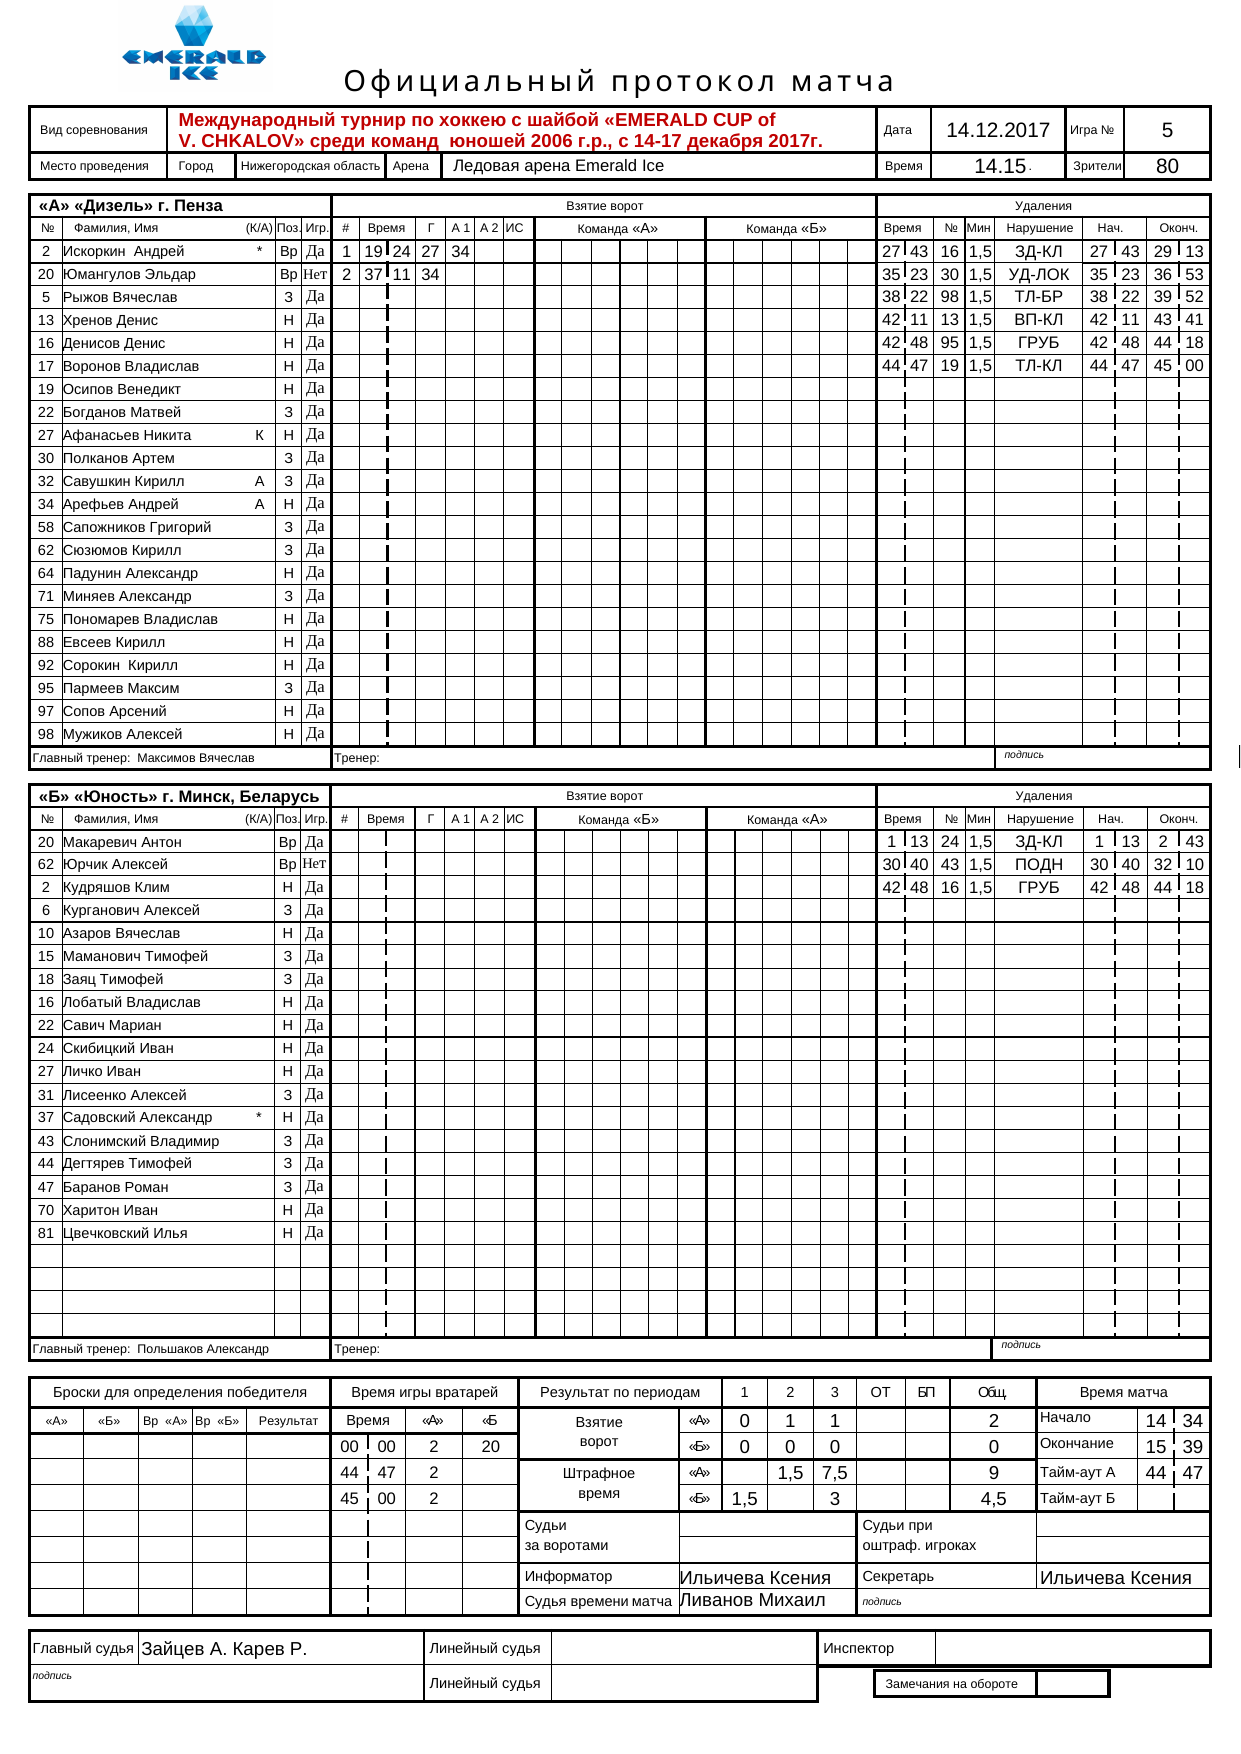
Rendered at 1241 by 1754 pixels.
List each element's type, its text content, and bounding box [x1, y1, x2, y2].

table_cell [848, 470, 875, 492]
table_cell [734, 585, 762, 607]
table_cell [360, 493, 387, 515]
table_cell Макаревич Антон [63, 831, 243, 852]
table_cell [536, 264, 561, 285]
table_cell [995, 1015, 1083, 1036]
table_cell 14.15 [932, 154, 1064, 177]
table_cell 9 [951, 1461, 1035, 1484]
table_cell [592, 585, 619, 607]
table_cell Да [302, 631, 330, 653]
table_cell [565, 991, 592, 1013]
table_cell [1084, 1153, 1115, 1174]
table_cell Да [301, 1130, 329, 1152]
table_cell [386, 1038, 414, 1059]
table_cell [621, 447, 647, 469]
table_cell [592, 401, 619, 423]
table_cell [332, 1589, 368, 1613]
table_cell [995, 1084, 1083, 1106]
table_cell [707, 493, 733, 515]
table_cell [536, 355, 561, 377]
table_cell З [276, 401, 301, 423]
table_cell [621, 470, 647, 492]
table_cell [368, 1563, 405, 1588]
table_cell 18 [31, 969, 62, 990]
table_cell [593, 1176, 620, 1198]
table_header Время игры вратарей [332, 1379, 517, 1406]
table_cell [193, 1511, 246, 1536]
table_cell [475, 562, 503, 584]
table_cell [905, 1245, 933, 1267]
table_cell 22 [1115, 286, 1146, 308]
table_cell [820, 264, 847, 285]
table_cell [1179, 1199, 1209, 1221]
table_cell Кудряшов Клим [63, 876, 243, 898]
table_cell [1115, 991, 1147, 1013]
table_cell [592, 332, 619, 354]
table_cell [388, 585, 415, 607]
table_cell [819, 1668, 871, 1700]
table_cell Главный судья [31, 1632, 138, 1664]
table_cell [934, 1176, 965, 1198]
table_cell З [275, 1176, 300, 1198]
table_cell [708, 1061, 734, 1082]
table_cell [649, 1291, 677, 1313]
table_cell [678, 631, 704, 653]
table_cell [446, 516, 474, 538]
table_cell [388, 654, 415, 676]
table_cell [763, 332, 791, 354]
table_cell [648, 493, 677, 515]
table_cell [905, 1176, 933, 1198]
table_cell [243, 608, 275, 630]
table_cell К [243, 424, 275, 446]
table_cell [562, 700, 591, 722]
table_cell [1179, 585, 1209, 607]
table_cell [763, 286, 791, 308]
table_cell 24 [388, 241, 415, 262]
table_cell Время [878, 218, 933, 239]
table_cell [84, 1537, 138, 1562]
table_cell [565, 1176, 592, 1198]
table_cell [736, 899, 762, 921]
table_cell [537, 853, 564, 875]
table_cell [708, 923, 734, 944]
table_cell [504, 608, 533, 630]
table_cell [446, 309, 474, 331]
table_cell [878, 424, 905, 446]
table_cell [707, 631, 733, 653]
table_cell [708, 945, 734, 967]
table_cell [1115, 447, 1146, 469]
table_cell [995, 1176, 1083, 1198]
table_cell Да [302, 309, 330, 331]
table_cell [763, 1130, 791, 1152]
table_cell [139, 1485, 192, 1510]
table_cell [592, 447, 619, 469]
table_cell [243, 991, 274, 1013]
table_cell [1147, 378, 1179, 400]
table_cell [359, 876, 386, 898]
table_cell [649, 923, 677, 944]
table_cell З [276, 516, 301, 538]
table_cell 20 [31, 831, 62, 852]
table_cell [678, 831, 705, 852]
table_cell [243, 1061, 274, 1082]
table_cell [995, 401, 1082, 423]
table_cell [734, 631, 762, 653]
table_cell 48 [905, 332, 933, 354]
table_cell 13 [1115, 831, 1147, 852]
table_cell [1084, 1038, 1115, 1059]
table_cell 43 [934, 853, 965, 875]
table_cell [792, 700, 819, 722]
table_cell [763, 1245, 791, 1267]
table_cell [63, 1268, 243, 1290]
table_cell [736, 853, 762, 875]
table_cell [406, 1537, 462, 1562]
table_cell [763, 654, 791, 676]
table_cell [1083, 447, 1115, 469]
table_cell [792, 539, 819, 561]
table_cell [678, 1314, 705, 1336]
table_cell [1212, 745, 1239, 768]
table_cell Время [359, 808, 414, 829]
table_cell [708, 991, 734, 1013]
table_cell [1148, 1084, 1179, 1106]
table_cell [849, 1153, 875, 1174]
table_cell [792, 1015, 820, 1036]
table_cell 1,5 [966, 241, 994, 262]
table_cell [593, 853, 620, 875]
table_cell [621, 1199, 648, 1221]
table_cell [416, 991, 444, 1013]
table_cell [820, 723, 847, 745]
table_cell [475, 1291, 504, 1313]
table_cell 13 [31, 309, 62, 331]
table_cell [193, 1459, 246, 1484]
table_cell [388, 401, 415, 423]
table_cell Н [275, 876, 300, 898]
table_cell [388, 562, 415, 584]
table_cell [1179, 424, 1209, 446]
table_cell [1179, 1222, 1209, 1244]
table_cell [359, 1130, 386, 1152]
table_cell Да [301, 1061, 329, 1082]
table_cell Н [276, 608, 301, 630]
table_cell 16 [934, 876, 965, 898]
table_cell [388, 608, 415, 630]
table_cell З [276, 539, 301, 561]
table_cell [592, 516, 619, 538]
table_cell [505, 1130, 534, 1152]
table_cell [848, 493, 875, 515]
table_cell [359, 991, 386, 1013]
table_cell [849, 969, 875, 990]
table_cell Вр [275, 831, 300, 852]
table_cell Да [302, 286, 330, 308]
table_cell [849, 1222, 875, 1244]
table_cell [934, 1015, 965, 1036]
table_cell Лобатый Владислав [63, 991, 243, 1013]
table_cell [562, 286, 591, 308]
table_cell 30 [31, 447, 62, 469]
table_cell [463, 1459, 517, 1484]
table_cell [934, 991, 965, 1013]
table_cell [995, 1291, 1083, 1313]
table_cell [416, 401, 445, 423]
table_cell [475, 1130, 504, 1152]
table_cell [332, 1130, 358, 1152]
table_cell [593, 1268, 620, 1290]
table_cell [734, 332, 762, 354]
table_cell [995, 991, 1083, 1013]
table_cell [621, 1176, 648, 1198]
table_cell [275, 1291, 300, 1313]
table_cell [934, 1245, 965, 1267]
table_cell [878, 470, 905, 492]
table_cell [934, 516, 964, 538]
table_header Броски для определения победителя [31, 1379, 329, 1406]
table_cell [416, 1314, 444, 1336]
table_cell [678, 700, 704, 722]
table_cell [416, 562, 445, 584]
table_cell [406, 1511, 462, 1536]
table_cell [1083, 470, 1115, 492]
table_cell [905, 1107, 933, 1128]
table_cell [966, 493, 994, 515]
table_cell [593, 1107, 620, 1128]
table_cell [1179, 493, 1209, 515]
table_cell Место проведения [31, 154, 166, 177]
table_cell Да [301, 831, 329, 852]
table_cell [333, 355, 359, 377]
table_cell [792, 1130, 820, 1152]
table_cell [445, 1153, 474, 1174]
table_cell [537, 1291, 564, 1313]
table_cell [621, 700, 647, 722]
table_cell [1148, 1291, 1179, 1313]
table_cell [475, 470, 503, 492]
table_cell [243, 1084, 274, 1106]
table_cell Судьи при оштраф. игроках [858, 1513, 1036, 1562]
table_cell [995, 723, 1082, 745]
table_cell [332, 1107, 358, 1128]
table_cell [934, 539, 964, 561]
table_cell [792, 991, 820, 1013]
table_cell Нет [302, 264, 330, 285]
table_cell [332, 1176, 358, 1198]
table_cell [707, 401, 733, 423]
table_cell [31, 1511, 83, 1536]
table_cell [388, 493, 415, 515]
table_cell [1037, 1513, 1209, 1536]
table_cell [1083, 539, 1115, 561]
table_cell [905, 424, 933, 446]
table_cell [1084, 1199, 1115, 1221]
table_cell [621, 355, 647, 377]
table_cell [463, 1589, 517, 1613]
table_cell [878, 493, 905, 515]
table_cell Сапожников Григорий [63, 516, 243, 538]
table_cell [1148, 923, 1179, 944]
table_cell [386, 853, 414, 875]
table_cell Линейный судья [425, 1632, 551, 1664]
table_cell [736, 1268, 762, 1290]
table_cell [905, 493, 933, 515]
table_cell Полканов Артем [63, 447, 243, 469]
table_cell [792, 1061, 820, 1082]
table_cell 47 [905, 355, 933, 377]
table_cell [678, 969, 705, 990]
table_cell 2 [31, 241, 62, 262]
table_cell [708, 831, 734, 852]
table_cell [934, 585, 964, 607]
table_cell [648, 631, 677, 653]
table_cell Да [301, 1176, 329, 1198]
table_cell [445, 1107, 474, 1128]
table_cell [763, 853, 791, 875]
table_cell [966, 447, 994, 469]
table_cell Да [302, 241, 330, 262]
table_cell [243, 723, 275, 745]
table_cell [445, 1314, 474, 1336]
table_cell [763, 608, 791, 630]
table_cell [878, 1291, 905, 1313]
table_cell Н [276, 493, 301, 515]
table_cell [848, 608, 875, 630]
table_cell [878, 991, 905, 1013]
table_cell [416, 608, 445, 630]
table_cell [792, 723, 819, 745]
table_cell [966, 1038, 994, 1059]
table_cell [1174, 1485, 1209, 1510]
table_cell [848, 677, 875, 699]
table_cell [562, 654, 591, 676]
table_cell [416, 493, 445, 515]
table_cell [678, 585, 704, 607]
table_cell 45 [1147, 355, 1179, 377]
table_cell [649, 1245, 677, 1267]
table_cell [593, 969, 620, 990]
table_cell [707, 286, 733, 308]
table_cell [792, 264, 819, 285]
table_cell Падунин Александр [63, 562, 243, 584]
table_cell 70 [31, 1199, 62, 1221]
table_cell [821, 1268, 848, 1290]
table_cell [1115, 585, 1146, 607]
table_cell [562, 378, 591, 400]
table_cell [565, 1245, 592, 1267]
table_header «A» «Дизель» г. Пенза [31, 196, 330, 216]
table_cell [504, 723, 533, 745]
table_cell [592, 286, 619, 308]
table_cell Нет [301, 853, 329, 875]
table_cell Да [301, 1015, 329, 1036]
table_cell [332, 1245, 358, 1267]
table_cell 52 [1179, 286, 1209, 308]
table_cell Да [302, 424, 330, 446]
table_cell [678, 654, 704, 676]
table_cell . Зрители [1067, 154, 1123, 177]
table_cell [504, 401, 533, 423]
table_cell Юмангулов Эльдар [63, 264, 243, 285]
table_cell [878, 677, 905, 699]
table_cell [445, 1245, 474, 1267]
table_cell [386, 899, 414, 921]
table_cell [934, 1038, 965, 1059]
table_cell [475, 831, 504, 852]
table_cell [649, 1314, 677, 1336]
table_cell [820, 654, 847, 676]
table_cell Нижегородская область [237, 154, 384, 177]
table_cell [848, 631, 875, 653]
table_cell [678, 355, 704, 377]
table_cell [649, 1222, 677, 1244]
table_cell [678, 264, 704, 285]
table_cell [386, 1268, 414, 1290]
table_cell [360, 631, 387, 653]
table_cell 18 [1179, 876, 1209, 898]
table_cell [537, 1153, 564, 1174]
table_cell [416, 1061, 444, 1082]
table_cell 1 [1084, 831, 1115, 852]
table_cell [763, 309, 791, 331]
table_cell [848, 241, 875, 262]
table_cell [31, 1245, 62, 1267]
table_cell [708, 853, 734, 875]
table_cell 6 [31, 899, 62, 921]
table_cell [275, 1268, 300, 1290]
table_cell [475, 264, 503, 285]
table_cell [475, 1268, 504, 1290]
table_cell Да [302, 516, 330, 538]
table_cell [445, 945, 474, 967]
table_cell [475, 945, 504, 967]
table_cell [562, 447, 591, 469]
table_header Удаления [878, 196, 1209, 216]
table_cell [592, 378, 619, 400]
table_cell [995, 1061, 1083, 1082]
text Официальный протокол матча [118, 0, 1218, 100]
table_cell [333, 493, 359, 515]
table_cell [360, 608, 387, 630]
table_cell [463, 1511, 517, 1536]
table_cell [537, 1107, 564, 1128]
table_cell [736, 945, 762, 967]
table_cell [792, 424, 819, 446]
table_cell [966, 378, 994, 400]
table_cell [139, 1563, 192, 1588]
table_cell З [275, 899, 300, 921]
table_cell [792, 853, 820, 875]
table_cell [966, 1107, 994, 1128]
table_cell [504, 470, 533, 492]
table_cell [388, 631, 415, 653]
table_cell [537, 1084, 564, 1106]
table_cell [243, 876, 274, 898]
table_cell [995, 654, 1082, 676]
table_cell 75 [31, 608, 62, 630]
table_cell [934, 608, 964, 630]
table_cell [562, 424, 591, 446]
table_cell [475, 1222, 504, 1244]
table_cell [301, 1314, 329, 1336]
table_cell Г [416, 808, 444, 829]
table_cell 35 [1083, 264, 1115, 285]
table_cell Осипов Венедикт [63, 378, 243, 400]
table_cell 27 [31, 1061, 62, 1082]
picture [118, 0, 273, 92]
table_cell [463, 1485, 517, 1510]
table_cell [359, 1199, 386, 1221]
table_cell [416, 1245, 444, 1267]
table_cell [333, 723, 359, 745]
table_cell [678, 1061, 705, 1082]
table_cell [734, 700, 762, 722]
table_cell «Б» [680, 1433, 721, 1458]
table_cell Да [301, 1107, 329, 1128]
table_cell [820, 539, 847, 561]
table_cell Цвечковский Илья [63, 1222, 243, 1244]
table_cell [848, 309, 875, 331]
table_cell [1115, 945, 1147, 967]
table_cell [536, 309, 561, 331]
table_cell 43 [31, 1130, 62, 1152]
table_cell [1147, 723, 1179, 745]
table_cell Н [276, 700, 301, 722]
table_cell [768, 1485, 813, 1510]
table_cell [621, 539, 647, 561]
table_cell [708, 1153, 734, 1174]
table_cell Да [302, 493, 330, 515]
table_cell [565, 853, 592, 875]
table_cell [621, 1268, 648, 1290]
table_cell [359, 1038, 386, 1059]
table_cell [359, 1107, 386, 1128]
table_cell [562, 677, 591, 699]
table_cell 53 [1179, 264, 1209, 285]
table_cell [995, 1314, 1083, 1336]
table_cell [445, 1222, 474, 1244]
table_cell [332, 831, 358, 852]
table_cell [905, 608, 933, 630]
table_cell [995, 516, 1082, 538]
table_cell [966, 991, 994, 1013]
table_cell 13 [905, 831, 933, 852]
table_cell [763, 923, 791, 944]
table_cell [708, 1038, 734, 1059]
table_cell [1147, 631, 1179, 653]
table_cell [934, 1061, 965, 1082]
table_cell [848, 286, 875, 308]
table_cell [243, 539, 275, 561]
table_cell Инспектор [819, 1632, 935, 1664]
table_cell [359, 1222, 386, 1244]
table_cell [139, 1459, 192, 1484]
table_cell [792, 1107, 820, 1128]
table_cell 1,5 [966, 286, 994, 308]
table_cell [247, 1537, 329, 1562]
table_cell Да [301, 1222, 329, 1244]
table_cell [878, 401, 905, 423]
table_cell ТЛ-КЛ [995, 355, 1082, 377]
table_cell [878, 1061, 905, 1082]
table_cell [1083, 654, 1115, 676]
table_cell 0 [723, 1433, 767, 1458]
table_cell [333, 378, 359, 400]
table_cell [707, 516, 733, 538]
table_cell [1115, 1153, 1147, 1174]
table_cell [621, 309, 647, 331]
table_cell [736, 969, 762, 990]
table_cell 30 [934, 263, 964, 285]
table_cell Ильичева Ксения [1037, 1564, 1209, 1588]
table_cell [966, 1153, 994, 1174]
table_cell [763, 264, 791, 285]
table_cell [386, 945, 414, 967]
table_cell [333, 424, 359, 446]
table_cell [359, 899, 386, 921]
table_cell [678, 1199, 705, 1221]
table_cell 16 [934, 241, 964, 262]
table_cell [1147, 585, 1179, 607]
table_cell [1148, 991, 1179, 1013]
table_cell [848, 654, 875, 676]
table_cell 10 [31, 923, 62, 944]
table_cell [446, 355, 474, 377]
table_cell [446, 539, 474, 561]
table_cell [1179, 677, 1209, 699]
table_cell [820, 516, 847, 538]
table_cell Н [275, 1015, 300, 1036]
table_cell [333, 447, 359, 469]
table_cell [792, 631, 819, 653]
table_cell [821, 945, 848, 967]
table_cell Вр [276, 264, 301, 285]
table_cell Команда «А» [708, 808, 875, 829]
table_cell 47 [1174, 1459, 1209, 1484]
table_cell [763, 562, 791, 584]
table_cell [445, 1268, 474, 1290]
table_cell [333, 332, 359, 354]
table_cell [848, 378, 875, 400]
table_cell 18 [1179, 332, 1209, 354]
table_cell [821, 1015, 848, 1036]
table_cell [475, 700, 503, 722]
table_cell ГРУБ [995, 332, 1082, 354]
table_cell [536, 700, 561, 722]
table_cell [649, 1015, 677, 1036]
table_cell [1148, 1245, 1179, 1267]
table_cell Команда «Б» [707, 218, 875, 239]
table_cell [445, 1038, 474, 1059]
table_cell [247, 1435, 329, 1458]
table_cell [1179, 562, 1209, 584]
table_cell А 1 [446, 218, 474, 239]
table_cell [849, 1199, 875, 1221]
table_cell 1,5 [723, 1485, 767, 1510]
table_cell [708, 1314, 734, 1336]
table_cell [552, 1632, 816, 1664]
table_cell [360, 447, 387, 469]
table_cell 15 [31, 945, 62, 967]
table_cell [820, 309, 847, 331]
table_cell [505, 1153, 534, 1174]
table_cell [707, 677, 733, 699]
table_header Общ. [951, 1379, 1035, 1406]
table_cell [648, 723, 677, 745]
table_cell [537, 1222, 564, 1244]
table_cell [648, 378, 677, 400]
table_cell [763, 378, 791, 400]
table_cell Миняев Александр [63, 585, 243, 607]
table_cell [648, 309, 677, 331]
table_cell [1115, 700, 1146, 722]
table_cell [792, 447, 819, 469]
table_cell «А» [406, 1409, 462, 1432]
table_cell [792, 562, 819, 584]
table_cell [934, 1222, 965, 1244]
table_cell ЗД-КЛ [995, 831, 1083, 852]
table_cell [821, 1314, 848, 1336]
table_cell [475, 923, 504, 944]
table_cell * [243, 1107, 274, 1128]
table_cell [708, 1222, 734, 1244]
table_cell [821, 1176, 848, 1198]
table_cell [63, 1314, 243, 1336]
table_cell [386, 1291, 414, 1313]
table_cell [243, 332, 275, 354]
table_cell [504, 355, 533, 377]
table_cell [878, 1176, 905, 1198]
table_cell [388, 309, 415, 331]
table_cell [1115, 516, 1146, 538]
table_cell [707, 264, 733, 285]
table_cell [820, 355, 847, 377]
table_cell [678, 286, 704, 308]
table_cell [31, 1537, 83, 1562]
table_cell [333, 562, 359, 584]
table_cell [792, 332, 819, 354]
table_cell 0 [768, 1433, 813, 1458]
table_cell [678, 1268, 705, 1290]
table_cell 62 [31, 539, 62, 561]
table_cell 39 [1147, 286, 1179, 308]
table_cell [734, 378, 762, 400]
table_cell [1083, 723, 1115, 745]
table_cell [995, 700, 1082, 722]
table_cell [332, 969, 358, 990]
table_cell [139, 1511, 192, 1536]
table_cell [536, 539, 561, 561]
table_cell [84, 1563, 138, 1588]
table_cell [537, 831, 564, 852]
table_cell [243, 355, 275, 377]
table_cell 71 [31, 585, 62, 607]
table_cell [878, 1314, 905, 1336]
table_cell Оконч. [1147, 218, 1209, 239]
table_cell [905, 516, 933, 538]
table_cell [333, 401, 359, 423]
table_cell Результат [247, 1409, 329, 1432]
table_cell [966, 1084, 994, 1106]
table_cell [332, 876, 358, 898]
table_cell 27 [1083, 241, 1115, 262]
table_cell [1179, 631, 1209, 653]
table_cell [1084, 1314, 1115, 1336]
table_cell [966, 539, 994, 561]
table_cell [1179, 539, 1209, 561]
table_cell [475, 876, 504, 898]
table_cell Поз. [275, 808, 300, 829]
table_cell А 2 [475, 218, 503, 239]
table_cell [820, 424, 847, 446]
table_cell [649, 853, 677, 875]
table_cell [243, 1130, 274, 1152]
table_cell Время [878, 808, 933, 829]
table_cell 27 [31, 424, 62, 446]
table_cell [446, 493, 474, 515]
table_cell [736, 991, 762, 1013]
table_cell [505, 969, 534, 990]
table_cell Игр. [301, 808, 329, 829]
table_cell подпись [993, 1339, 1209, 1359]
table_cell [734, 493, 762, 515]
table_cell [934, 677, 964, 699]
table_cell [1115, 1176, 1147, 1198]
table_cell [934, 631, 964, 653]
table_cell [821, 923, 848, 944]
table_cell [678, 608, 704, 630]
table_cell 00 [332, 1435, 368, 1458]
table_cell Дегтярев Тимофей [63, 1153, 243, 1174]
table_cell 34 [416, 264, 445, 285]
table_cell [1148, 1314, 1179, 1336]
table_cell Судья времени матча [520, 1589, 679, 1613]
table_cell [243, 1268, 274, 1290]
table_cell [621, 585, 647, 607]
table_cell [995, 1268, 1083, 1290]
table_cell [446, 447, 474, 469]
table_cell [849, 1061, 875, 1082]
table_cell [388, 332, 415, 354]
table_cell [446, 378, 474, 400]
table_cell [878, 1107, 905, 1128]
table_cell [995, 424, 1082, 446]
table_cell [849, 1130, 875, 1152]
table_cell 1,5 [966, 355, 994, 377]
table_cell [621, 945, 648, 967]
table_cell Юрчик Алексей [63, 853, 243, 875]
table_cell [648, 332, 677, 354]
table_cell [332, 1038, 358, 1059]
table_cell [878, 899, 905, 921]
table_cell [734, 677, 762, 699]
table_cell [243, 585, 275, 607]
table_cell [1084, 899, 1115, 921]
table_cell 58 [31, 516, 62, 538]
table_cell подпись [996, 748, 1209, 768]
table_cell [792, 470, 819, 492]
table_cell [416, 700, 445, 722]
table_cell З [275, 1153, 300, 1174]
table_cell УД-ЛОК [995, 263, 1082, 285]
table_cell [536, 585, 561, 607]
table_cell [848, 585, 875, 607]
table_cell [820, 631, 847, 653]
table_cell [243, 562, 275, 584]
table_cell [139, 1589, 192, 1613]
table_cell Хренов Денис [63, 309, 243, 331]
table_cell [678, 1084, 705, 1106]
table_cell Евсеев Кирилл [63, 631, 243, 653]
table_cell [849, 1015, 875, 1036]
table_cell [905, 539, 933, 561]
table_cell [593, 923, 620, 944]
table_cell № [934, 218, 964, 239]
table_cell [848, 424, 875, 446]
table_cell [1083, 424, 1115, 446]
table_cell [820, 493, 847, 515]
table_cell Фамилия, Имя [63, 808, 243, 829]
table_cell 30 [878, 853, 905, 875]
table_cell 34 [1174, 1409, 1209, 1432]
table_cell [243, 1038, 274, 1059]
table_cell 2 [1148, 831, 1179, 852]
table_cell 42 [1084, 876, 1115, 898]
table_cell [505, 923, 534, 944]
table_cell [621, 516, 647, 538]
table_cell [934, 1268, 965, 1290]
table_cell [821, 831, 848, 852]
table_cell [505, 1084, 534, 1106]
table_cell [536, 654, 561, 676]
table_cell [934, 1199, 965, 1221]
table_cell [820, 286, 847, 308]
table_cell [565, 1061, 592, 1082]
table_cell [763, 516, 791, 538]
table_cell [736, 1107, 762, 1128]
table_cell [621, 1222, 648, 1244]
table_cell Арефьев Андрей [63, 493, 243, 515]
table_cell Да [301, 1153, 329, 1174]
table_cell [31, 1314, 62, 1336]
table_cell Н [275, 1038, 300, 1059]
table_cell [763, 493, 791, 515]
table_header 2 [768, 1379, 813, 1406]
table_cell [708, 969, 734, 990]
table_cell [849, 853, 875, 875]
table_cell подпись [31, 1665, 423, 1700]
table_cell [536, 470, 561, 492]
table_cell Тайм-аут А [1038, 1459, 1137, 1484]
table_cell [475, 677, 503, 699]
table_cell [386, 1314, 414, 1336]
table_cell [565, 1130, 592, 1152]
table_cell [763, 723, 791, 745]
table_cell Личко Иван [63, 1061, 243, 1082]
table_cell [621, 608, 647, 630]
table_cell [504, 286, 533, 308]
table_cell [905, 1084, 933, 1106]
table_cell [649, 1153, 677, 1174]
table_cell [386, 1245, 414, 1267]
table_cell [905, 700, 933, 722]
table_cell 44 [1148, 876, 1179, 898]
table_cell 1,5 [966, 263, 994, 285]
table_cell 1,5 [768, 1461, 813, 1484]
table_cell [504, 539, 533, 561]
table_cell [1138, 1485, 1174, 1510]
table_cell [821, 969, 848, 990]
table_cell [736, 1245, 762, 1267]
table_cell Н [275, 923, 300, 944]
table_cell [332, 945, 358, 967]
table_cell Курганович Алексей [63, 899, 243, 921]
table_cell [247, 1485, 329, 1510]
table_cell [243, 286, 275, 308]
table_cell [734, 654, 762, 676]
table_cell [1179, 1107, 1209, 1128]
table_cell [934, 654, 964, 676]
table_cell [446, 700, 474, 722]
table_cell [193, 1589, 246, 1613]
table_cell Лисеенко Алексей [63, 1084, 243, 1106]
table_cell [934, 470, 964, 492]
table_cell [416, 945, 444, 967]
table_cell [678, 1015, 705, 1036]
table_cell [621, 1084, 648, 1106]
table_cell [537, 1176, 564, 1198]
table_cell [649, 1107, 677, 1128]
table_cell «Б» [84, 1409, 138, 1432]
table_cell [388, 355, 415, 377]
table_cell [1179, 969, 1209, 990]
table_cell [878, 1038, 905, 1059]
table_cell [360, 677, 387, 699]
table_cell Скибицкий Иван [63, 1038, 243, 1059]
table_cell [1115, 1061, 1147, 1082]
table_cell [821, 1130, 848, 1152]
table_cell [995, 1245, 1083, 1267]
table_cell [475, 899, 504, 921]
table_cell 47 [1115, 355, 1146, 377]
table_cell [565, 1199, 592, 1221]
table_cell ЗД-КЛ [995, 241, 1082, 262]
table_cell 4,5 [951, 1485, 1035, 1510]
table_cell [536, 378, 561, 400]
table_cell [592, 631, 619, 653]
table_cell [475, 1107, 504, 1128]
table_cell [1148, 1107, 1179, 1128]
table_cell [708, 1176, 734, 1198]
table_cell [247, 1511, 329, 1536]
table_cell [849, 923, 875, 944]
table_cell [332, 1222, 358, 1244]
table_cell [707, 355, 733, 377]
table_cell [416, 876, 444, 898]
table_cell [871, 1668, 1211, 1700]
table_cell [736, 1084, 762, 1106]
table_cell [332, 923, 358, 944]
table_cell [878, 969, 905, 990]
table_cell [678, 677, 704, 699]
table_cell [763, 631, 791, 653]
table_cell [792, 1268, 820, 1290]
table_cell [536, 424, 561, 446]
table_cell [1115, 1268, 1147, 1290]
table_cell [678, 945, 705, 967]
table_cell [966, 1130, 994, 1152]
table_cell [792, 923, 820, 944]
table_cell 43 [1115, 241, 1146, 262]
table_cell [1179, 1084, 1209, 1106]
table_cell [849, 1268, 875, 1290]
table_cell [649, 969, 677, 990]
table_cell [648, 608, 677, 630]
table_cell [475, 332, 503, 354]
table_cell [562, 241, 591, 262]
table_cell [678, 562, 704, 584]
table_cell [388, 516, 415, 538]
table_cell [878, 1084, 905, 1106]
table_cell [1084, 991, 1115, 1013]
table_cell [849, 991, 875, 1013]
table_cell [359, 853, 386, 875]
table_cell Савич Мариан [63, 1015, 243, 1036]
table_cell З [276, 677, 301, 699]
table_cell Ильичева Ксения [680, 1564, 855, 1588]
table_cell Ливанов Михаил [680, 1589, 855, 1613]
table_cell [1115, 631, 1146, 653]
table_cell [31, 1485, 83, 1510]
table_cell [504, 493, 533, 515]
table_cell [621, 991, 648, 1013]
table_cell [995, 493, 1082, 515]
table_cell [1179, 1314, 1209, 1336]
table_cell [708, 1107, 734, 1128]
table_cell [649, 1038, 677, 1059]
table_cell [592, 424, 619, 446]
table_cell [416, 516, 445, 538]
table_cell Да [301, 923, 329, 944]
table_cell [537, 876, 564, 898]
table_cell [849, 831, 875, 852]
table_cell [243, 1291, 274, 1313]
table_cell Вр [275, 853, 300, 875]
table_cell [792, 1314, 820, 1336]
table_cell [707, 241, 733, 262]
table_cell Заяц Тимофей [63, 969, 243, 990]
table_cell [966, 969, 994, 990]
table_cell [504, 378, 533, 400]
table_cell 11 [1115, 309, 1146, 331]
table_cell [562, 332, 591, 354]
table_cell [763, 1199, 791, 1221]
table_cell [360, 539, 387, 561]
table_cell [966, 401, 994, 423]
table_cell [243, 899, 274, 921]
table_cell [592, 493, 619, 515]
table_cell 48 [1115, 332, 1146, 354]
table_cell [621, 332, 647, 354]
table_cell [792, 1084, 820, 1106]
table_cell [848, 332, 875, 354]
table_cell [708, 1291, 734, 1313]
table_cell З [276, 585, 301, 607]
table_cell [1148, 1222, 1179, 1244]
table_cell [736, 831, 762, 852]
table_header Удаления [878, 786, 1209, 806]
table_cell [505, 899, 534, 921]
table_cell 36 [1147, 264, 1179, 285]
table_cell [621, 1291, 648, 1313]
table_cell [593, 1314, 620, 1336]
table_cell [332, 1563, 368, 1588]
table_cell [416, 899, 444, 921]
table_cell [565, 1038, 592, 1059]
table_cell [139, 1435, 192, 1458]
table_cell [416, 654, 445, 676]
table_cell [792, 309, 819, 331]
table_cell [734, 470, 762, 492]
table_cell [995, 677, 1082, 699]
table_cell Город [168, 154, 234, 177]
table_cell [878, 585, 905, 607]
table_cell [504, 562, 533, 584]
table_cell [562, 309, 591, 331]
table_cell [193, 1435, 246, 1458]
table_cell Тренер: [333, 748, 994, 768]
table_cell (К/А) [243, 808, 274, 829]
table_cell [995, 899, 1083, 921]
table_cell [1115, 493, 1146, 515]
table_cell [562, 355, 591, 377]
table_cell [878, 1199, 905, 1221]
table_cell [475, 447, 503, 469]
table_cell [905, 1130, 933, 1152]
table_cell [678, 447, 704, 469]
table_cell [1115, 677, 1146, 699]
table_cell [792, 1222, 820, 1244]
table_cell [621, 562, 647, 584]
table_cell [333, 286, 359, 308]
table_cell Команда «Б» [537, 808, 705, 829]
table_cell [562, 264, 591, 285]
table_cell Арена [387, 154, 440, 177]
table_cell 95 [934, 332, 964, 354]
table_cell [1179, 1061, 1209, 1082]
table_cell [905, 1199, 933, 1221]
table_cell 45 [332, 1485, 368, 1510]
table_cell [905, 631, 933, 653]
table_cell [505, 1222, 534, 1244]
table_cell [388, 447, 415, 469]
table_cell [1115, 1199, 1147, 1221]
table_cell [707, 608, 733, 630]
table_cell 32 [1148, 853, 1179, 875]
table_cell [445, 899, 474, 921]
table_cell [678, 424, 704, 446]
table_cell [820, 562, 847, 584]
table_cell [649, 876, 677, 898]
table_header «Б» «Юность» г. Минск, Беларусь [31, 786, 329, 806]
table_cell [1084, 945, 1115, 967]
table_cell [763, 831, 791, 852]
table_cell 43 [1147, 309, 1179, 331]
table_cell [821, 1107, 848, 1128]
table_cell [247, 1589, 329, 1613]
table_cell [446, 264, 474, 285]
table_cell [648, 401, 677, 423]
table_cell [821, 991, 848, 1013]
table_cell [1179, 1291, 1209, 1313]
table_cell [678, 723, 704, 745]
table_cell [1147, 516, 1179, 538]
table_cell [193, 1537, 246, 1562]
table_cell [332, 1061, 358, 1082]
table_cell [416, 969, 444, 990]
table_cell [821, 876, 848, 898]
table_cell З [275, 1084, 300, 1106]
table_cell [878, 1153, 905, 1174]
table_cell [966, 1314, 994, 1336]
table_cell [763, 991, 791, 1013]
table_cell [505, 1268, 534, 1290]
table_cell [966, 562, 994, 584]
table_cell 15 [1138, 1433, 1174, 1458]
table_cell [505, 1015, 534, 1036]
table_header 5 [1125, 108, 1209, 151]
table_header Результат по периодам [520, 1379, 721, 1406]
table_cell [995, 585, 1082, 607]
table_cell [763, 1061, 791, 1082]
table_cell [475, 1061, 504, 1082]
table_cell [763, 539, 791, 561]
table_cell [905, 1268, 933, 1290]
table_cell [416, 923, 444, 944]
table_cell [446, 677, 474, 699]
table_cell [648, 539, 677, 561]
table_cell [565, 1291, 592, 1313]
table_cell Афанасьев Никита [63, 424, 243, 446]
table_cell [359, 1061, 386, 1082]
table_cell [1115, 608, 1146, 630]
table_cell [386, 1176, 414, 1198]
table_cell Да [302, 332, 330, 354]
table_cell [680, 1537, 855, 1562]
table_cell [995, 631, 1082, 653]
table_cell [193, 1485, 246, 1510]
table_cell [406, 1589, 462, 1613]
table_cell [360, 700, 387, 722]
table_cell ИС [505, 808, 534, 829]
table_cell 37 [31, 1107, 62, 1128]
table_cell [763, 899, 791, 921]
table_cell [878, 923, 905, 944]
table_cell [537, 1038, 564, 1059]
table_cell [505, 1291, 534, 1313]
table_cell [878, 1245, 905, 1267]
table_cell [648, 355, 677, 377]
table_cell 2 [406, 1435, 462, 1458]
table_cell [562, 539, 591, 561]
table_cell Да [302, 654, 330, 676]
table_cell [848, 264, 875, 285]
table_cell [359, 1153, 386, 1174]
table_cell [734, 608, 762, 630]
table_cell Н [275, 1107, 300, 1128]
table_cell [475, 1245, 504, 1267]
table_cell [416, 286, 445, 308]
table_cell [763, 677, 791, 699]
table_cell 1,5 [966, 876, 994, 898]
table_cell [621, 631, 647, 653]
table_cell [565, 945, 592, 967]
table_cell Искоркин Андрей [63, 241, 243, 262]
table_cell # [333, 218, 359, 239]
table_cell Команда «А» [536, 218, 704, 239]
table_cell Н [276, 378, 301, 400]
table_header 1 [723, 1379, 767, 1406]
table_cell [332, 1015, 358, 1036]
table_cell [1179, 608, 1209, 630]
table_cell [359, 1314, 386, 1336]
table_cell [678, 1038, 705, 1059]
table_cell [763, 876, 791, 898]
table_cell [1148, 1199, 1179, 1221]
table_cell [621, 264, 647, 285]
table_cell 23 [1115, 264, 1146, 285]
table_cell Нарушение [995, 218, 1082, 239]
table_cell Садовский Александр [63, 1107, 243, 1128]
table_cell [906, 1433, 949, 1458]
table_cell З [275, 945, 300, 967]
table_cell Пономарев Владислав [63, 608, 243, 630]
table_cell [763, 470, 791, 492]
table_cell [934, 378, 964, 400]
table_cell «А» [680, 1461, 721, 1484]
table_cell [906, 1461, 949, 1484]
table_cell [475, 355, 503, 377]
table_cell 20 [31, 264, 62, 285]
table_cell [504, 309, 533, 331]
table_cell 0 [723, 1409, 767, 1432]
table_cell 19 [360, 241, 387, 262]
table_cell 98 [31, 723, 62, 745]
table_cell [649, 945, 677, 967]
table_cell [820, 470, 847, 492]
table_cell [820, 700, 847, 722]
table_cell 44 [1138, 1459, 1174, 1484]
table_cell З [276, 447, 301, 469]
table_cell [505, 1038, 534, 1059]
table_cell [792, 355, 819, 377]
table_cell [84, 1589, 138, 1613]
table_cell [1179, 923, 1209, 944]
table_cell [849, 876, 875, 898]
table_cell [878, 1268, 905, 1290]
table_cell 40 [1115, 853, 1147, 875]
table_cell [792, 585, 819, 607]
table_cell Тренер: [332, 1339, 990, 1359]
table_cell [649, 1130, 677, 1152]
table_cell [878, 516, 905, 538]
table_cell Мужиков Алексей [63, 723, 243, 745]
table_cell [905, 585, 933, 607]
table_cell [678, 1222, 705, 1244]
table_cell [678, 853, 705, 875]
table_cell [621, 493, 647, 515]
table_cell [680, 1513, 855, 1536]
table_cell [905, 562, 933, 584]
table_cell [707, 585, 733, 607]
table_cell [905, 654, 933, 676]
table_cell 35 [878, 263, 905, 285]
table_cell [648, 700, 677, 722]
table_cell [1179, 700, 1209, 722]
table_cell [966, 424, 994, 446]
table_cell [1148, 1153, 1179, 1174]
table_cell [537, 923, 564, 944]
table_cell [1115, 562, 1146, 584]
table_cell [878, 631, 905, 653]
table_cell [621, 654, 647, 676]
table_cell [360, 654, 387, 676]
table_cell [446, 286, 474, 308]
table_cell [333, 309, 359, 331]
table_cell Да [301, 1084, 329, 1106]
table_cell [934, 923, 965, 944]
table_cell 42 [878, 309, 905, 331]
table_cell [621, 1015, 648, 1036]
table_cell [243, 516, 275, 538]
table_cell [820, 401, 847, 423]
table_cell [243, 1153, 274, 1174]
table_cell [463, 1537, 517, 1562]
table_cell [243, 1314, 274, 1336]
table_cell [734, 355, 762, 377]
table_cell [621, 378, 647, 400]
table_cell 19 [934, 355, 964, 377]
table_cell [386, 1107, 414, 1128]
table_cell [849, 1314, 875, 1336]
table_cell [593, 899, 620, 921]
table_cell 24 [31, 1038, 62, 1059]
table_cell [820, 585, 847, 607]
table_cell [1147, 493, 1179, 515]
table_cell Да [301, 1199, 329, 1221]
table_cell [707, 309, 733, 331]
table_cell А [243, 493, 275, 515]
table_cell 42 [878, 876, 905, 898]
table_cell 27 [878, 241, 905, 262]
table_cell 22 [905, 286, 933, 308]
table_cell [359, 1245, 386, 1267]
table_cell Да [302, 585, 330, 607]
table_cell [966, 608, 994, 630]
table_cell Да [302, 401, 330, 423]
table_cell [905, 923, 933, 944]
table_cell [621, 923, 648, 944]
table_cell [995, 945, 1083, 967]
table_cell 23 [905, 263, 933, 285]
table_cell [84, 1511, 138, 1536]
table_cell 37 [360, 264, 387, 285]
table_cell [332, 1314, 358, 1336]
table_cell [678, 539, 704, 561]
table_cell [536, 631, 561, 653]
table_cell 13 [1179, 241, 1209, 262]
table_cell ИС [504, 218, 533, 239]
table_cell 1 [878, 831, 905, 852]
table_cell [1179, 1153, 1209, 1174]
table_cell [31, 1589, 83, 1613]
table_cell [416, 1176, 444, 1198]
table_cell 39 [1174, 1433, 1209, 1458]
table_cell [678, 1130, 705, 1152]
table_cell [1115, 539, 1146, 561]
table_cell [648, 516, 677, 538]
table_cell [1115, 899, 1147, 921]
table_cell Сорокин Кирилл [63, 654, 243, 676]
table_cell [763, 1107, 791, 1128]
table_cell Н [276, 562, 301, 584]
table_cell [1179, 1245, 1209, 1267]
table_cell «Б [463, 1409, 517, 1432]
table_cell [360, 585, 387, 607]
table_header Дата [878, 108, 930, 151]
table_cell [1083, 562, 1115, 584]
table_cell [333, 700, 359, 722]
table_cell Игр. [302, 218, 330, 239]
table_cell [247, 1563, 329, 1588]
table_cell [504, 424, 533, 446]
table_cell [537, 1314, 564, 1336]
table_cell [31, 1563, 83, 1588]
table_cell [562, 516, 591, 538]
table_cell З [275, 969, 300, 990]
table_cell [820, 378, 847, 400]
table_cell [1115, 723, 1146, 745]
table_cell [1147, 470, 1179, 492]
table_cell [1148, 969, 1179, 990]
table_cell [1148, 1176, 1179, 1198]
table_cell «А» [680, 1409, 721, 1432]
table_cell [388, 677, 415, 699]
table_cell [707, 424, 733, 446]
table_cell 2 [333, 264, 359, 285]
table_cell [878, 700, 905, 722]
table_cell [386, 969, 414, 990]
table_cell [792, 493, 819, 515]
table_cell [505, 945, 534, 967]
table_cell [537, 991, 564, 1013]
table_cell [792, 1199, 820, 1221]
table_cell [678, 899, 705, 921]
table_cell [475, 631, 503, 653]
table_cell Да [301, 1038, 329, 1059]
table_cell [1148, 1061, 1179, 1082]
table_cell [475, 1038, 504, 1059]
table_cell Время [332, 1409, 405, 1432]
table_cell [878, 608, 905, 630]
table_cell Да [302, 470, 330, 492]
table_cell [995, 447, 1082, 469]
table_cell [792, 608, 819, 630]
table_cell [849, 899, 875, 921]
table_cell [333, 654, 359, 676]
table_cell [878, 562, 905, 584]
table_cell [905, 991, 933, 1013]
table_cell [388, 700, 415, 722]
table_cell [763, 1291, 791, 1313]
table_cell [243, 447, 275, 469]
table_cell [301, 1291, 329, 1313]
table_cell [707, 447, 733, 469]
table_cell [537, 1199, 564, 1221]
table_cell [621, 1038, 648, 1059]
table_cell [934, 1291, 965, 1313]
table_cell [333, 585, 359, 607]
table_cell [475, 286, 503, 308]
table_cell [446, 654, 474, 676]
table_cell [1147, 447, 1179, 469]
table_header 14.12.2017 [932, 108, 1064, 151]
table_cell 44 [31, 1153, 62, 1174]
table_cell [1115, 1291, 1147, 1313]
table_cell [360, 723, 387, 745]
table_cell 44 [1147, 332, 1179, 354]
table_cell 00 [1179, 355, 1209, 377]
table_cell [386, 1153, 414, 1174]
table_cell А 1 [445, 808, 474, 829]
table_cell [849, 945, 875, 967]
table_cell [446, 424, 474, 446]
table_cell [243, 401, 275, 423]
table_cell [621, 677, 647, 699]
table_cell [1115, 424, 1146, 446]
table_cell 19 [31, 378, 62, 400]
table_cell [416, 355, 445, 377]
table_cell [966, 923, 994, 944]
table_cell Да [301, 991, 329, 1013]
table_cell [821, 853, 848, 875]
table_cell Да [302, 562, 330, 584]
table_cell [593, 1245, 620, 1267]
table_cell Фамилия, Имя [63, 218, 243, 239]
table_cell [1115, 654, 1146, 676]
table_cell [792, 516, 819, 538]
table_cell [1115, 1084, 1147, 1106]
table_cell [1084, 1084, 1115, 1106]
table_cell [592, 654, 619, 676]
table_cell [736, 1038, 762, 1059]
table_cell Вр [276, 241, 301, 262]
table_cell [707, 562, 733, 584]
table_cell [416, 1038, 444, 1059]
table_cell [708, 1015, 734, 1036]
table_cell [31, 1268, 62, 1290]
table_cell [708, 876, 734, 898]
table_cell [1115, 378, 1146, 400]
table_cell [388, 470, 415, 492]
table_cell [360, 355, 387, 377]
table_cell [763, 424, 791, 446]
table_cell Да [302, 677, 330, 699]
table_cell Вр «А» [139, 1409, 192, 1432]
table_cell [565, 1314, 592, 1336]
table_cell [359, 969, 386, 990]
table_cell [905, 1038, 933, 1059]
table_cell [1084, 1130, 1115, 1152]
table_cell [359, 945, 386, 967]
table_cell [1084, 1176, 1115, 1198]
table_cell [1147, 677, 1179, 699]
table_cell 92 [31, 654, 62, 676]
table_cell [878, 1222, 905, 1244]
table_cell [792, 876, 820, 898]
table_cell Да [302, 700, 330, 722]
table_cell [966, 1222, 994, 1244]
table_cell [1037, 1537, 1209, 1562]
table_cell [763, 355, 791, 377]
table_cell [416, 853, 444, 875]
table_cell [1084, 923, 1115, 944]
table_cell [416, 378, 445, 400]
table_cell [475, 493, 503, 515]
table_cell [446, 608, 474, 630]
table_cell [736, 1061, 762, 1082]
table_cell [416, 677, 445, 699]
table_cell Н [276, 309, 301, 331]
table_cell [621, 723, 647, 745]
table_cell 22 [31, 401, 62, 423]
table_cell [593, 1222, 620, 1244]
table_cell [621, 1245, 648, 1267]
table_cell 14 [1138, 1409, 1174, 1432]
table_cell [475, 424, 503, 446]
table_cell [934, 969, 965, 990]
table_cell [360, 378, 387, 400]
table_cell Рыжов Вячеслав [63, 286, 243, 308]
table_cell [821, 1222, 848, 1244]
table_cell [1115, 470, 1146, 492]
table_cell [1084, 1107, 1115, 1128]
table_cell [621, 424, 647, 446]
table_cell «А» [31, 1409, 83, 1432]
table_cell [905, 677, 933, 699]
table_cell [593, 1038, 620, 1059]
table_cell [966, 470, 994, 492]
table_cell [63, 1245, 243, 1267]
table_cell [565, 1222, 592, 1244]
table_cell [475, 1199, 504, 1221]
table_cell [1148, 1015, 1179, 1036]
table_cell Да [302, 608, 330, 630]
table_cell [878, 945, 905, 967]
table_cell [475, 1084, 504, 1106]
table_cell [552, 1665, 816, 1700]
table_cell [649, 1176, 677, 1198]
table_cell [243, 654, 275, 676]
table_cell [1179, 1015, 1209, 1036]
table_cell [648, 654, 677, 676]
table_cell [475, 723, 503, 745]
table_cell [1083, 585, 1115, 607]
table_cell [368, 1537, 405, 1562]
table_cell 38 [1083, 286, 1115, 308]
table_cell [934, 493, 964, 515]
table_cell Пармеев Максим [63, 677, 243, 699]
table_cell Штрафное время [520, 1461, 678, 1510]
table_cell подпись [858, 1589, 1209, 1613]
table_cell [504, 332, 533, 354]
table_cell [475, 969, 504, 990]
table_cell [1179, 945, 1209, 967]
table_cell Баранов Роман [63, 1176, 243, 1198]
table_cell [736, 1130, 762, 1152]
table_cell 22 [31, 1015, 62, 1036]
table_cell [333, 470, 359, 492]
table_cell 48 [1115, 876, 1147, 898]
table_cell [857, 1461, 905, 1484]
table_cell 81 [31, 1222, 62, 1244]
table_cell [332, 1084, 358, 1106]
table_cell [445, 923, 474, 944]
table_cell 43 [1179, 831, 1209, 852]
table_cell [332, 1511, 368, 1536]
table_cell [966, 631, 994, 653]
table_cell [565, 876, 592, 898]
table_cell [905, 1291, 933, 1313]
table_cell [820, 608, 847, 630]
table_cell (К/А) [243, 218, 275, 239]
table_cell [792, 677, 819, 699]
table_cell [504, 700, 533, 722]
table_cell [1179, 1176, 1209, 1198]
table_cell [562, 585, 591, 607]
table_cell [678, 241, 704, 262]
table_cell [1084, 1245, 1115, 1267]
table_cell [359, 1268, 386, 1290]
table_cell [734, 424, 762, 446]
table_cell [966, 899, 994, 921]
table_cell [792, 1038, 820, 1059]
table_cell 20 [463, 1435, 517, 1458]
table_cell Да [301, 945, 329, 967]
table_cell [763, 1314, 791, 1336]
table_cell [359, 1015, 386, 1036]
table_cell Да [302, 539, 330, 561]
table_cell [475, 1314, 504, 1336]
table_cell [678, 1176, 705, 1198]
table_cell [537, 945, 564, 967]
table_cell [936, 1632, 1209, 1664]
table_cell [247, 1459, 329, 1484]
table_cell [388, 723, 415, 745]
table_cell [934, 1084, 965, 1106]
table_cell [966, 516, 994, 538]
table_cell [243, 1015, 274, 1036]
table_cell [621, 1130, 648, 1152]
table_cell [593, 876, 620, 898]
table_cell 2 [406, 1459, 462, 1484]
table_cell 80 [1125, 154, 1209, 177]
table_cell [821, 1199, 848, 1221]
table_cell [332, 1153, 358, 1174]
table_cell Нач. [1083, 218, 1146, 239]
table_cell Савушкин Кирилл [63, 470, 243, 492]
table_cell [565, 1015, 592, 1036]
table_cell [1084, 1015, 1115, 1036]
table_cell [966, 654, 994, 676]
table_cell [1083, 378, 1115, 400]
table_cell [536, 286, 561, 308]
table_cell [849, 1038, 875, 1059]
table_cell Вр «Б» [193, 1409, 246, 1432]
table_cell [446, 470, 474, 492]
table_cell Н [275, 1199, 300, 1221]
table_cell [1147, 700, 1179, 722]
table_cell [966, 1291, 994, 1313]
table_cell Зайцев А. Карев Р. [139, 1632, 423, 1664]
table_cell [848, 516, 875, 538]
table_cell [1115, 1130, 1147, 1152]
table_cell 42 [878, 332, 905, 354]
table_cell Нач. [1084, 808, 1147, 829]
table_cell [593, 1061, 620, 1082]
table_cell 27 [416, 241, 445, 262]
table_cell [1083, 516, 1115, 538]
table_cell 47 [31, 1176, 62, 1198]
table_cell [966, 1199, 994, 1221]
table_cell [243, 1245, 274, 1267]
table_cell [934, 424, 964, 446]
table_cell [734, 241, 762, 262]
table_cell [416, 309, 445, 331]
table_cell Оконч. [1148, 808, 1209, 829]
table_cell [504, 631, 533, 653]
table_cell [905, 401, 933, 423]
table_cell [565, 831, 592, 852]
table_cell 44 [1083, 355, 1115, 377]
table_cell [562, 631, 591, 653]
table_cell [849, 1084, 875, 1106]
table_cell [792, 969, 820, 990]
table_cell [406, 1563, 462, 1588]
table_cell [562, 723, 591, 745]
table_cell [416, 1199, 444, 1221]
table_cell [736, 923, 762, 944]
table_cell 11 [388, 264, 415, 285]
table_cell [621, 1107, 648, 1128]
table_cell [1115, 1107, 1147, 1128]
table_cell [905, 470, 933, 492]
table_cell [995, 562, 1082, 584]
table_cell [966, 1061, 994, 1082]
table_cell 2 [31, 876, 62, 898]
table_cell [736, 1291, 762, 1313]
table_cell 1 [333, 241, 359, 262]
table_cell [707, 700, 733, 722]
table_cell [360, 516, 387, 538]
table_cell [621, 831, 648, 852]
table_cell Взятие ворот [520, 1409, 678, 1458]
table_cell [821, 899, 848, 921]
table_cell [593, 1084, 620, 1106]
table_cell № [934, 808, 965, 829]
table_cell [1115, 923, 1147, 944]
table_cell [332, 991, 358, 1013]
table_cell [878, 378, 905, 400]
table_cell [463, 1563, 517, 1588]
table_cell [648, 677, 677, 699]
table_cell [934, 447, 964, 469]
table_cell [905, 723, 933, 745]
table_cell [275, 1314, 300, 1336]
table_cell [445, 1015, 474, 1036]
table_cell [475, 654, 503, 676]
table_cell [84, 1459, 138, 1484]
table_cell ПОДН [995, 853, 1083, 875]
table_cell [416, 1153, 444, 1174]
table_cell [820, 332, 847, 354]
table_cell [1147, 424, 1179, 446]
table_header ОТ [857, 1379, 905, 1406]
table_cell [475, 991, 504, 1013]
table_cell [243, 1199, 274, 1221]
table_cell [1147, 562, 1179, 584]
table_cell 34 [446, 241, 474, 262]
table_cell [416, 1107, 444, 1128]
table_cell [878, 1130, 905, 1152]
table_cell [649, 1199, 677, 1221]
table_cell 34 [31, 493, 62, 515]
table_cell [1115, 1038, 1147, 1059]
table_cell Н [276, 332, 301, 354]
table_cell [1179, 447, 1209, 469]
table_cell [857, 1433, 905, 1458]
table_cell [1147, 539, 1179, 561]
table_cell [878, 539, 905, 561]
table_cell Мин [966, 808, 994, 829]
table_cell [678, 470, 704, 492]
table_cell [995, 470, 1082, 492]
table_cell [475, 608, 503, 630]
table_cell [332, 899, 358, 921]
table_cell [565, 1153, 592, 1174]
table_cell [593, 1015, 620, 1036]
table_cell [1084, 1268, 1115, 1290]
table_cell [446, 401, 474, 423]
table_cell [848, 355, 875, 377]
table_cell [416, 723, 445, 745]
table_cell Г [416, 218, 445, 239]
table_cell [736, 1176, 762, 1198]
table_cell [849, 1107, 875, 1128]
table_cell [565, 1084, 592, 1106]
table_cell [536, 677, 561, 699]
table_cell [678, 516, 704, 538]
table_cell З [276, 286, 301, 308]
table_cell [736, 1199, 762, 1221]
table_cell [504, 447, 533, 469]
table_cell [708, 1199, 734, 1221]
table_cell [416, 470, 445, 492]
table_cell 0 [951, 1433, 1035, 1458]
table_cell [621, 286, 647, 308]
table_cell [332, 1268, 358, 1290]
table_cell 32 [31, 470, 62, 492]
table_cell 1,5 [966, 309, 994, 331]
table_cell Харитон Иван [63, 1199, 243, 1221]
table_cell [592, 700, 619, 722]
table_cell [734, 562, 762, 584]
table_cell [416, 424, 445, 446]
table_cell [736, 1015, 762, 1036]
table_cell [416, 447, 445, 469]
table_cell [445, 991, 474, 1013]
table_cell [736, 876, 762, 898]
table_cell [386, 876, 414, 898]
table_cell [995, 1107, 1083, 1128]
table_cell [1083, 677, 1115, 699]
table_cell [445, 831, 474, 852]
table_cell [708, 1245, 734, 1267]
table_cell [648, 424, 677, 446]
table_cell [475, 539, 503, 561]
table_cell [649, 1084, 677, 1106]
table_cell [475, 401, 503, 423]
table_cell [445, 1061, 474, 1082]
table_cell Да [302, 723, 330, 745]
table_cell [475, 853, 504, 875]
table_cell [360, 286, 387, 308]
table_cell [504, 585, 533, 607]
table_cell [416, 1268, 444, 1290]
table_cell [763, 1176, 791, 1198]
table_cell [708, 1268, 734, 1290]
table_cell 44 [878, 355, 905, 377]
table_cell 30 [1084, 853, 1115, 875]
table_cell [1179, 378, 1209, 400]
table_cell [734, 516, 762, 538]
table_cell Окончание [1038, 1433, 1137, 1458]
table_cell [821, 1038, 848, 1059]
table_cell 1 [768, 1409, 813, 1432]
table_cell [792, 241, 819, 262]
table_cell [857, 1485, 905, 1510]
table_cell [621, 853, 648, 875]
table_cell Секретарь [858, 1564, 1036, 1588]
table_cell [934, 1314, 965, 1336]
table_cell [621, 1153, 648, 1174]
table_cell [536, 332, 561, 354]
table_cell [445, 969, 474, 990]
table_cell [446, 332, 474, 354]
table_cell [565, 969, 592, 990]
table_cell [243, 969, 274, 990]
table_cell [820, 677, 847, 699]
table_cell [475, 309, 503, 331]
table_cell [536, 608, 561, 630]
table_cell [416, 585, 445, 607]
table_cell [792, 1291, 820, 1313]
table_cell [537, 1015, 564, 1036]
table_cell [678, 876, 705, 898]
table_cell «Б» [680, 1485, 721, 1510]
table_cell 40 [905, 853, 933, 875]
table_cell [763, 447, 791, 469]
table_cell Нарушение [995, 808, 1083, 829]
table_cell [1083, 493, 1115, 515]
table_cell [678, 1291, 705, 1313]
table_cell [1147, 654, 1179, 676]
table_cell [505, 1176, 534, 1198]
table_cell [966, 723, 994, 745]
table_cell Денисов Денис [63, 332, 243, 354]
table_cell Н [276, 355, 301, 377]
table_cell [562, 470, 591, 492]
table_cell 10 [1179, 853, 1209, 875]
table_header БП [906, 1379, 949, 1406]
table_cell [565, 1107, 592, 1128]
table_cell Да [302, 447, 330, 469]
table_cell [537, 899, 564, 921]
table_cell [792, 945, 820, 967]
table_cell [475, 1153, 504, 1174]
table_cell [475, 1015, 504, 1036]
table_cell [1083, 700, 1115, 722]
table_cell [849, 1245, 875, 1267]
table_cell [966, 1176, 994, 1198]
table_cell [445, 1084, 474, 1106]
table_cell 1,5 [966, 853, 994, 875]
table_cell [763, 700, 791, 722]
table_cell [678, 991, 705, 1013]
table_cell [820, 447, 847, 469]
table_cell ВП-КЛ [995, 309, 1082, 331]
table_cell [848, 539, 875, 561]
table_cell 00 [368, 1485, 405, 1510]
table_cell [243, 1176, 274, 1198]
table_cell [848, 401, 875, 423]
table_cell 48 [905, 876, 933, 898]
table_cell [792, 378, 819, 400]
table_cell [966, 1245, 994, 1267]
table_cell [386, 1222, 414, 1244]
table_cell [792, 1153, 820, 1174]
table_cell 24 [934, 831, 965, 852]
table_cell [536, 401, 561, 423]
table_cell [1083, 401, 1115, 423]
table_cell 42 [1083, 332, 1115, 354]
table_cell [562, 493, 591, 515]
table_cell [359, 923, 386, 944]
table_cell [736, 1314, 762, 1336]
table_cell [678, 1245, 705, 1267]
table_cell Время [360, 218, 415, 239]
table_cell [905, 945, 933, 967]
table_cell [792, 654, 819, 676]
table_cell ГРУБ [995, 876, 1083, 898]
table_cell [243, 378, 275, 400]
table_cell [536, 723, 561, 745]
table_header Взятие ворот [333, 196, 875, 216]
table_cell [621, 1314, 648, 1336]
table_cell [505, 1199, 534, 1221]
table_cell [763, 945, 791, 967]
table_cell [934, 401, 964, 423]
table_cell [734, 264, 762, 285]
table_cell [332, 1537, 368, 1562]
table_cell [734, 401, 762, 423]
table_cell [1179, 1130, 1209, 1152]
table_cell [593, 831, 620, 852]
table_cell [734, 286, 762, 308]
table_cell [849, 1291, 875, 1313]
table_cell [934, 700, 964, 722]
table_cell [995, 1199, 1083, 1221]
table_cell [707, 470, 733, 492]
table_cell Сопов Арсений [63, 700, 243, 722]
table_cell 11 [905, 309, 933, 331]
table_cell А [243, 470, 275, 492]
table_cell [537, 1268, 564, 1290]
table_cell [905, 1015, 933, 1036]
table_cell [416, 831, 444, 852]
table_cell [31, 1291, 62, 1313]
table_cell [593, 1153, 620, 1174]
table_cell [648, 264, 677, 285]
table_cell [1179, 723, 1209, 745]
table_cell [243, 264, 275, 285]
table_cell [565, 899, 592, 921]
table_cell Главный тренер: Максимов Вячеслав [31, 748, 330, 768]
table_cell Маманович Тимофей [63, 945, 243, 967]
table_cell [905, 899, 933, 921]
table_cell [593, 1130, 620, 1152]
table_cell [505, 1061, 534, 1082]
table_cell [678, 332, 704, 354]
table_cell [966, 585, 994, 607]
table_cell [820, 241, 847, 262]
table_cell [445, 1291, 474, 1313]
table_cell [1179, 899, 1209, 921]
table_cell [678, 1153, 705, 1174]
table_cell [905, 1061, 933, 1082]
table_cell [878, 1015, 905, 1036]
table_cell [505, 1245, 534, 1267]
table_cell [821, 1153, 848, 1174]
table_cell 47 [368, 1459, 405, 1484]
table_cell Н [275, 1061, 300, 1082]
table_cell [360, 332, 387, 354]
table_cell 43 [905, 241, 933, 262]
table_cell [1148, 899, 1179, 921]
table_cell № [31, 808, 62, 829]
table_cell Главный тренер: Польшаков Александр [31, 1339, 329, 1359]
table_cell [848, 562, 875, 584]
table_cell [1084, 1291, 1115, 1313]
table_cell Азаров Вячеслав [63, 923, 243, 944]
table_cell [1115, 401, 1146, 423]
table_cell [621, 241, 647, 262]
table_cell [593, 1199, 620, 1221]
table_cell Н [276, 631, 301, 653]
table_cell [332, 853, 358, 875]
table_cell [734, 309, 762, 331]
table_cell [621, 876, 648, 898]
table_cell [966, 1015, 994, 1036]
table_cell [848, 723, 875, 745]
table_cell [368, 1589, 405, 1613]
table_cell [416, 1130, 444, 1152]
table_cell [648, 447, 677, 469]
table_cell [243, 631, 275, 653]
table_cell [1115, 1314, 1147, 1336]
table_cell [995, 1153, 1083, 1174]
table_cell [621, 1061, 648, 1082]
table_cell [243, 923, 274, 944]
table_cell [878, 723, 905, 745]
table_header 3 [814, 1379, 856, 1406]
table_cell [1179, 991, 1209, 1013]
table_cell [386, 1084, 414, 1106]
table_cell [243, 945, 274, 967]
table_cell [763, 585, 791, 607]
table_cell [678, 1107, 705, 1128]
table_cell 16 [31, 991, 62, 1013]
table_cell [708, 1130, 734, 1152]
table_cell [243, 831, 274, 852]
table_cell Воронов Владислав [63, 355, 243, 377]
table_cell [966, 1268, 994, 1290]
table_cell [905, 378, 933, 400]
table_header Время матча [1038, 1379, 1209, 1406]
table_cell 1 [814, 1409, 856, 1432]
table_cell [388, 424, 415, 446]
table_cell [562, 608, 591, 630]
table_cell 44 [332, 1459, 368, 1484]
table_header Международный турнир по хоккею с шайбой «EMERALD CUP of V. CHKALOV» среди команд юношей 2006 г.р., c 14-17 декабря 2017г. [168, 108, 875, 151]
table_cell [707, 539, 733, 561]
table_cell [31, 1435, 83, 1458]
table_cell [649, 831, 677, 852]
table_cell [359, 831, 386, 852]
table_cell Да [302, 355, 330, 377]
table_cell [707, 332, 733, 354]
table_header Вид соревнования [31, 108, 166, 151]
table_cell [446, 585, 474, 607]
table_cell 88 [31, 631, 62, 653]
table_cell Н [276, 654, 301, 676]
table_cell [139, 1537, 192, 1562]
table_cell [592, 608, 619, 630]
table_cell [388, 539, 415, 561]
table_cell [504, 241, 533, 262]
table_cell Сюзюмов Кирилл [63, 539, 243, 561]
table_cell [763, 241, 791, 262]
table_cell [734, 447, 762, 469]
table_cell [243, 309, 275, 331]
table_cell 3 [814, 1485, 856, 1510]
table_cell [678, 493, 704, 515]
table_cell 95 [31, 677, 62, 699]
table_cell [31, 1459, 83, 1484]
table_cell ТЛ-БР [995, 286, 1082, 308]
table_cell * [243, 241, 275, 262]
table_cell 42 [1083, 309, 1115, 331]
table_cell [243, 700, 275, 722]
table_cell [849, 1176, 875, 1198]
table_cell [333, 608, 359, 630]
table_cell 1,5 [966, 332, 994, 354]
table_cell Да [302, 378, 330, 400]
table_cell [648, 585, 677, 607]
table_cell [505, 991, 534, 1013]
table_cell [386, 1130, 414, 1152]
table_cell [792, 1176, 820, 1198]
table_cell [360, 424, 387, 446]
table_cell [678, 923, 705, 944]
table_cell [934, 1153, 965, 1174]
table_cell Н [275, 1222, 300, 1244]
table_cell [1084, 1222, 1115, 1244]
table_cell [906, 1409, 949, 1432]
table_cell Богданов Матвей [63, 401, 243, 423]
table_cell [1115, 1015, 1147, 1036]
table_cell 00 [368, 1435, 405, 1458]
table_cell [386, 923, 414, 944]
table_cell [416, 1015, 444, 1036]
table_cell [416, 332, 445, 354]
table_cell [734, 539, 762, 561]
table_cell [763, 1153, 791, 1174]
table_cell [360, 401, 387, 423]
table_cell [995, 923, 1083, 944]
table_cell [934, 1107, 965, 1128]
table_cell [562, 401, 591, 423]
table_cell [1115, 969, 1147, 990]
table_cell [84, 1435, 138, 1458]
table_cell [905, 1222, 933, 1244]
table_cell [905, 447, 933, 469]
table_cell [386, 1061, 414, 1082]
table_cell Информатор [520, 1564, 679, 1588]
table_cell [723, 1461, 767, 1484]
table_cell Да [301, 969, 329, 990]
table_cell [966, 945, 994, 967]
table_cell [243, 853, 274, 875]
table_cell [332, 1199, 358, 1221]
table_cell [592, 241, 619, 262]
table_cell [1083, 631, 1115, 653]
table_cell [359, 1291, 386, 1313]
table_cell [708, 1084, 734, 1106]
table_cell [878, 447, 905, 469]
table_cell 62 [31, 853, 62, 875]
table_cell [446, 631, 474, 653]
table_cell [736, 1153, 762, 1174]
table_cell [648, 241, 677, 262]
table_cell [368, 1511, 405, 1536]
table_cell [505, 1107, 534, 1128]
table_cell [995, 969, 1083, 990]
table_cell [388, 286, 415, 308]
table_cell [995, 378, 1082, 400]
table_cell [537, 969, 564, 990]
table_cell [821, 1245, 848, 1267]
table_cell [934, 562, 964, 584]
table_cell [537, 1130, 564, 1152]
table_cell 97 [31, 700, 62, 722]
table_cell Да [301, 876, 329, 898]
table_cell [333, 516, 359, 538]
table_cell 2 [406, 1485, 462, 1510]
table_cell [966, 677, 994, 699]
table_cell [934, 899, 965, 921]
table_cell Судьи за воротами [520, 1513, 679, 1562]
table_cell [995, 1222, 1083, 1244]
table_cell [648, 286, 677, 308]
table_cell [792, 401, 819, 423]
table_cell [446, 723, 474, 745]
table_cell [592, 562, 619, 584]
table_cell [386, 1015, 414, 1036]
table_cell [1179, 1038, 1209, 1059]
table_cell [537, 1061, 564, 1082]
table_cell [63, 1291, 243, 1313]
table_cell [763, 1038, 791, 1059]
table_cell [592, 677, 619, 699]
table_cell [360, 309, 387, 331]
table_cell Время [878, 154, 930, 177]
table_cell [1084, 1061, 1115, 1082]
table_cell [504, 264, 533, 285]
table_cell [84, 1485, 138, 1510]
table_cell [386, 1199, 414, 1221]
table_cell Н [276, 723, 301, 745]
table_cell [593, 991, 620, 1013]
table_cell 41 [1179, 309, 1209, 331]
table_cell Линейный судья [425, 1665, 551, 1700]
table_cell [792, 899, 820, 921]
table_cell [536, 447, 561, 469]
table_cell [878, 654, 905, 676]
table_cell [848, 700, 875, 722]
table_cell [649, 1268, 677, 1290]
table_cell [648, 470, 677, 492]
table_cell 17 [31, 355, 62, 377]
table_cell [763, 1268, 791, 1290]
table_cell [678, 309, 704, 331]
table_cell [1179, 1268, 1209, 1290]
table_cell [763, 401, 791, 423]
table_cell Слонимский Владимир [63, 1130, 243, 1152]
table_cell [592, 539, 619, 561]
table_cell [333, 539, 359, 561]
table_cell [792, 831, 820, 852]
table_cell [592, 355, 619, 377]
table_cell [649, 991, 677, 1013]
table_cell [821, 1291, 848, 1313]
table_cell [763, 1015, 791, 1036]
table_cell [475, 1176, 504, 1198]
table_cell [386, 831, 414, 852]
table_cell [445, 1130, 474, 1152]
table_cell [707, 654, 733, 676]
table_cell [446, 562, 474, 584]
table_cell [536, 493, 561, 515]
table_cell [649, 1061, 677, 1082]
table_cell [359, 1084, 386, 1106]
table_cell [504, 677, 533, 699]
table_cell 98 [934, 286, 964, 308]
table_cell [592, 723, 619, 745]
table_cell [416, 1222, 444, 1244]
table_cell [359, 1176, 386, 1198]
table_cell [504, 516, 533, 538]
table_cell [707, 378, 733, 400]
table_cell [821, 1061, 848, 1082]
table_cell [445, 853, 474, 875]
table_cell [763, 969, 791, 990]
table_cell [707, 723, 733, 745]
table_cell А 2 [475, 808, 504, 829]
table_cell [445, 876, 474, 898]
table_cell [857, 1409, 905, 1432]
table_cell [648, 562, 677, 584]
table_cell [995, 539, 1082, 561]
table_cell [537, 1245, 564, 1267]
table_cell [475, 516, 503, 538]
table_cell [243, 1222, 274, 1244]
table_cell [848, 447, 875, 469]
table_cell [332, 1291, 358, 1313]
table_cell [592, 470, 619, 492]
table_header Игра № [1067, 108, 1123, 151]
table_cell [1148, 945, 1179, 967]
table_cell Ледовая арена Emerald Ice [443, 154, 875, 177]
table_cell [763, 1084, 791, 1106]
table_cell [995, 1038, 1083, 1059]
table_cell [536, 562, 561, 584]
table_cell Начало [1038, 1409, 1137, 1432]
table_cell З [275, 1130, 300, 1152]
table_cell 2 [951, 1409, 1035, 1432]
table_cell Н [276, 424, 301, 446]
table_cell [736, 1222, 762, 1244]
table_cell [593, 1291, 620, 1313]
table_cell [475, 378, 503, 400]
table_cell [621, 401, 647, 423]
table_header Взятие ворот [332, 786, 875, 806]
table_cell [1083, 608, 1115, 630]
table_cell Да [301, 899, 329, 921]
table_cell [445, 1199, 474, 1221]
table_cell [592, 309, 619, 331]
table_cell [792, 286, 819, 308]
table_cell З [276, 470, 301, 492]
table_cell [333, 631, 359, 653]
table_cell 7,5 [814, 1461, 856, 1484]
table_cell [905, 969, 933, 990]
table_cell [565, 923, 592, 944]
table_cell [995, 1130, 1083, 1152]
table_cell № [31, 218, 62, 239]
table_cell [565, 1268, 592, 1290]
table_cell 0 [814, 1433, 856, 1458]
table_cell [906, 1485, 949, 1510]
table_cell [678, 378, 704, 400]
table_cell [1084, 969, 1115, 990]
table_cell [1179, 516, 1209, 538]
table_cell 16 [31, 332, 62, 354]
table_cell [905, 1314, 933, 1336]
table_cell 64 [31, 562, 62, 584]
table_cell [1179, 654, 1209, 676]
table_cell [30, 1617, 1211, 1629]
table_cell [360, 470, 387, 492]
table_cell [416, 631, 445, 653]
table_cell [193, 1563, 246, 1588]
table_cell [243, 677, 275, 699]
table_cell [386, 991, 414, 1013]
table_cell [505, 831, 534, 852]
table_cell [734, 723, 762, 745]
table_cell 29 [1147, 241, 1179, 262]
table_cell # [332, 808, 358, 829]
table_cell [792, 1245, 820, 1267]
table_cell [995, 608, 1082, 630]
table_cell [301, 1268, 329, 1290]
table_cell [1115, 1245, 1147, 1267]
table_cell [360, 562, 387, 584]
table_cell Мин [966, 218, 994, 239]
table_cell [1179, 401, 1209, 423]
table_cell 1,5 [966, 831, 994, 852]
table_cell [821, 1084, 848, 1106]
table_cell 5 [31, 286, 62, 308]
table_cell [505, 876, 534, 898]
table_cell [505, 1314, 534, 1336]
table_cell [1115, 1222, 1147, 1244]
table_cell [536, 241, 561, 262]
table_cell [1147, 401, 1179, 423]
table_cell [621, 969, 648, 990]
table_cell [678, 401, 704, 423]
table_cell [275, 1245, 300, 1267]
table_cell [905, 1153, 933, 1174]
table_cell [593, 945, 620, 967]
table_cell [301, 1245, 329, 1267]
table_cell 13 [934, 309, 964, 331]
table_cell [1148, 1130, 1179, 1152]
table_cell [416, 539, 445, 561]
table_cell [649, 899, 677, 921]
table_cell [763, 1222, 791, 1244]
table_cell [416, 1291, 444, 1313]
table_cell Н [275, 991, 300, 1013]
table_cell [475, 241, 503, 262]
table_cell [475, 585, 503, 607]
table_cell 38 [878, 286, 905, 308]
table_cell Тайм-аут Б [1038, 1485, 1137, 1510]
table_cell [621, 899, 648, 921]
table_cell [388, 378, 415, 400]
table_cell [934, 1130, 965, 1152]
table_cell [333, 677, 359, 699]
table_cell [934, 723, 964, 745]
table_cell [1148, 1268, 1179, 1290]
table_cell [1179, 470, 1209, 492]
table_cell [966, 700, 994, 722]
table_cell [934, 945, 965, 967]
table_cell [1148, 1038, 1179, 1059]
table_cell [562, 562, 591, 584]
table_cell [504, 654, 533, 676]
table_cell [445, 1176, 474, 1198]
table_cell [416, 1084, 444, 1106]
table_cell [592, 264, 619, 285]
table_cell Поз. [276, 218, 301, 239]
table_cell [505, 853, 534, 875]
table_cell [536, 516, 561, 538]
table_cell [1147, 608, 1179, 630]
table_cell 31 [31, 1084, 62, 1106]
table_cell [708, 899, 734, 921]
